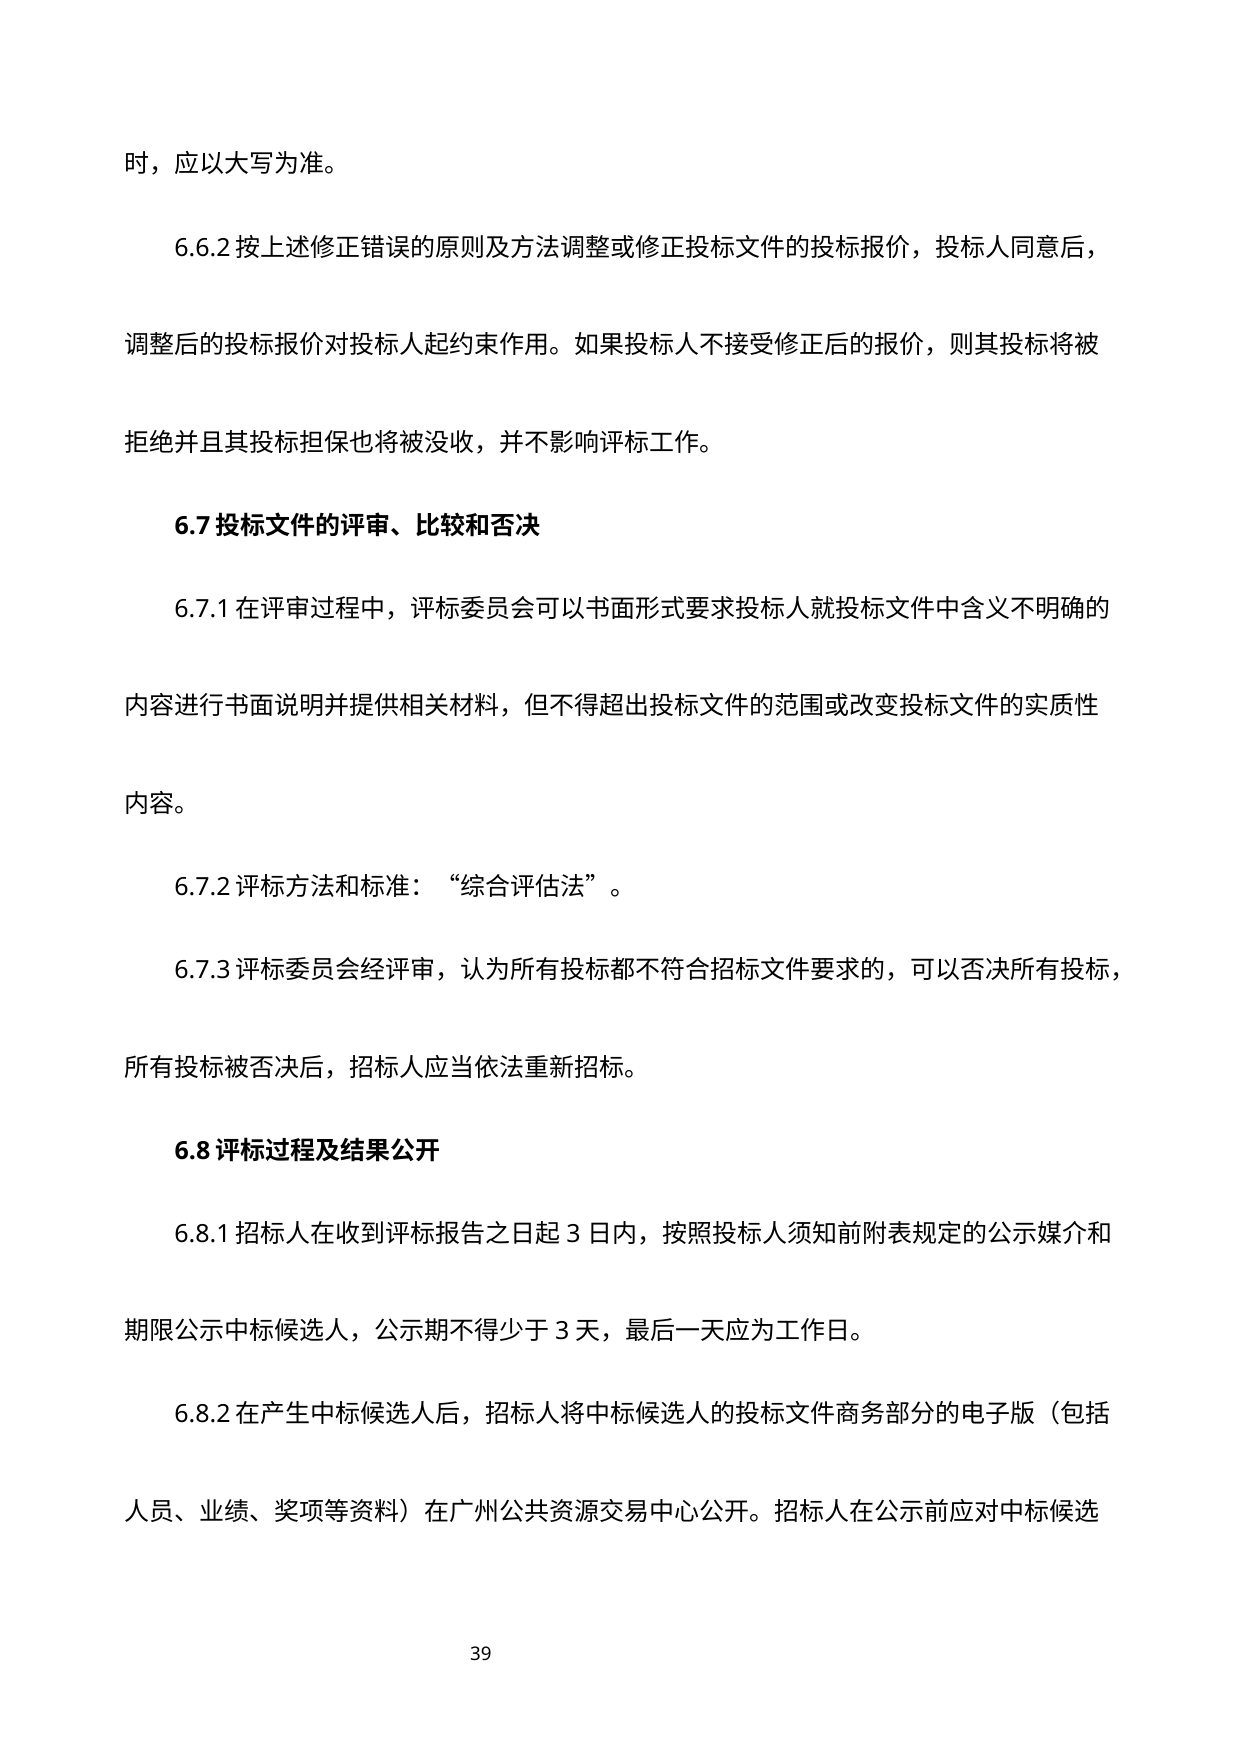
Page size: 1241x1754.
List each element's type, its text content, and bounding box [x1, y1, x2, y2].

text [124, 1379, 1116, 1542]
text 6.7.2评标方法和标准：“综合评估法”。 [124, 852, 1116, 917]
text 6.8.1招标人在收到评标报告之日起 3 日内，按照投标人须知前附表规定的公示媒介和期限公示中标候选人，公示期不得少于 3 天，最后一天应为工作日。 [124, 1199, 1116, 1361]
text 6.7投标文件的评审、比较和否决 [124, 491, 1116, 556]
text 6.7.3评标委员会经评审，认为所有投标都不符合招标文件要求的，可以否决所有投标，所有投标被否决后，招标人应当依法重新招标。 [124, 935, 1116, 1098]
text 6.8评标过程及结果公开 [124, 1116, 1116, 1181]
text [124, 129, 1116, 194]
text 6.7.1在评审过程中，评标委员会可以书面形式要求投标人就投标文件中含义不明确的内容进行书面说明并提供相关材料，但不得超出投标文件的范围或改变投标文件的实质性内容。 [124, 574, 1116, 834]
text 6.6.2按上述修正错误的原则及方法调整或修正投标文件的投标报价，投标人同意后，调整后的投标报价对投标人起约束作用。如果投标人不接受修正后的报价，则其投标将被拒绝并且其投标担保也将被没收，并不影响评标工作。 [124, 213, 1116, 473]
